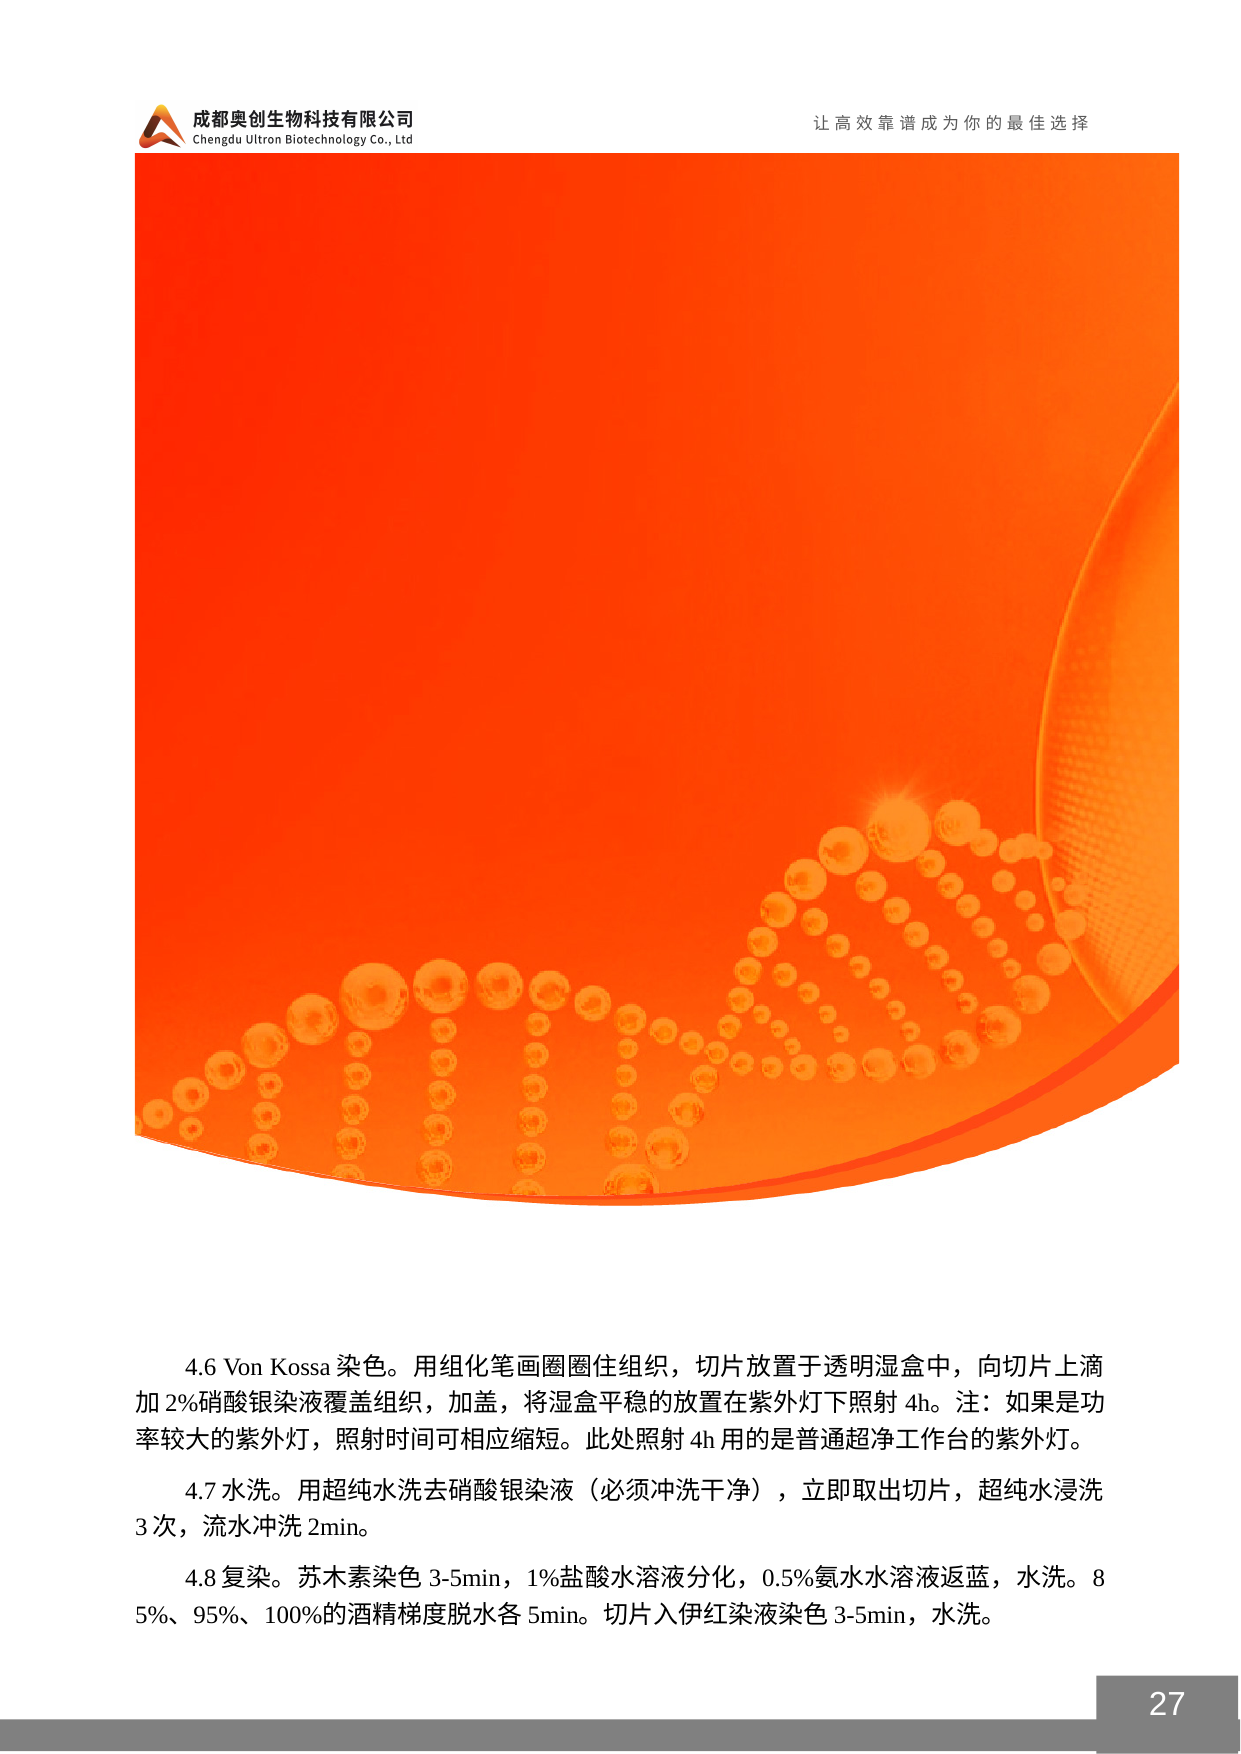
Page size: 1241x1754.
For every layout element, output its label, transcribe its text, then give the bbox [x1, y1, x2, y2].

text 4.8复染。苏木素染色3-5min，1%盐酸水溶液分化，0.5%氨水水溶液返蓝，水洗。85%、95%、100%的酒精梯度脱水各5min。切片入伊红染液染色3-5min，水洗。 [135, 1558, 1106, 1630]
picture [134, 100, 1180, 1347]
text 4.6 Von Kossa染色。用组化笔画圈圈住组织，切片放置于透明湿盒中，向切片上滴加2%硝酸银染液覆盖组织，加盖，将湿盒平稳的放置在紫外灯下照射4h。注：如果是功率较大的紫外灯，照射时间可相应缩短。此处照射4h用的是普通超净工作台的紫外灯。 [135, 1347, 1106, 1455]
text 4.7水洗。用超纯水洗去硝酸银染液（必须冲洗干净），立即取出切片，超纯水浸洗3次，流水冲洗2min。 [135, 1470, 1106, 1543]
